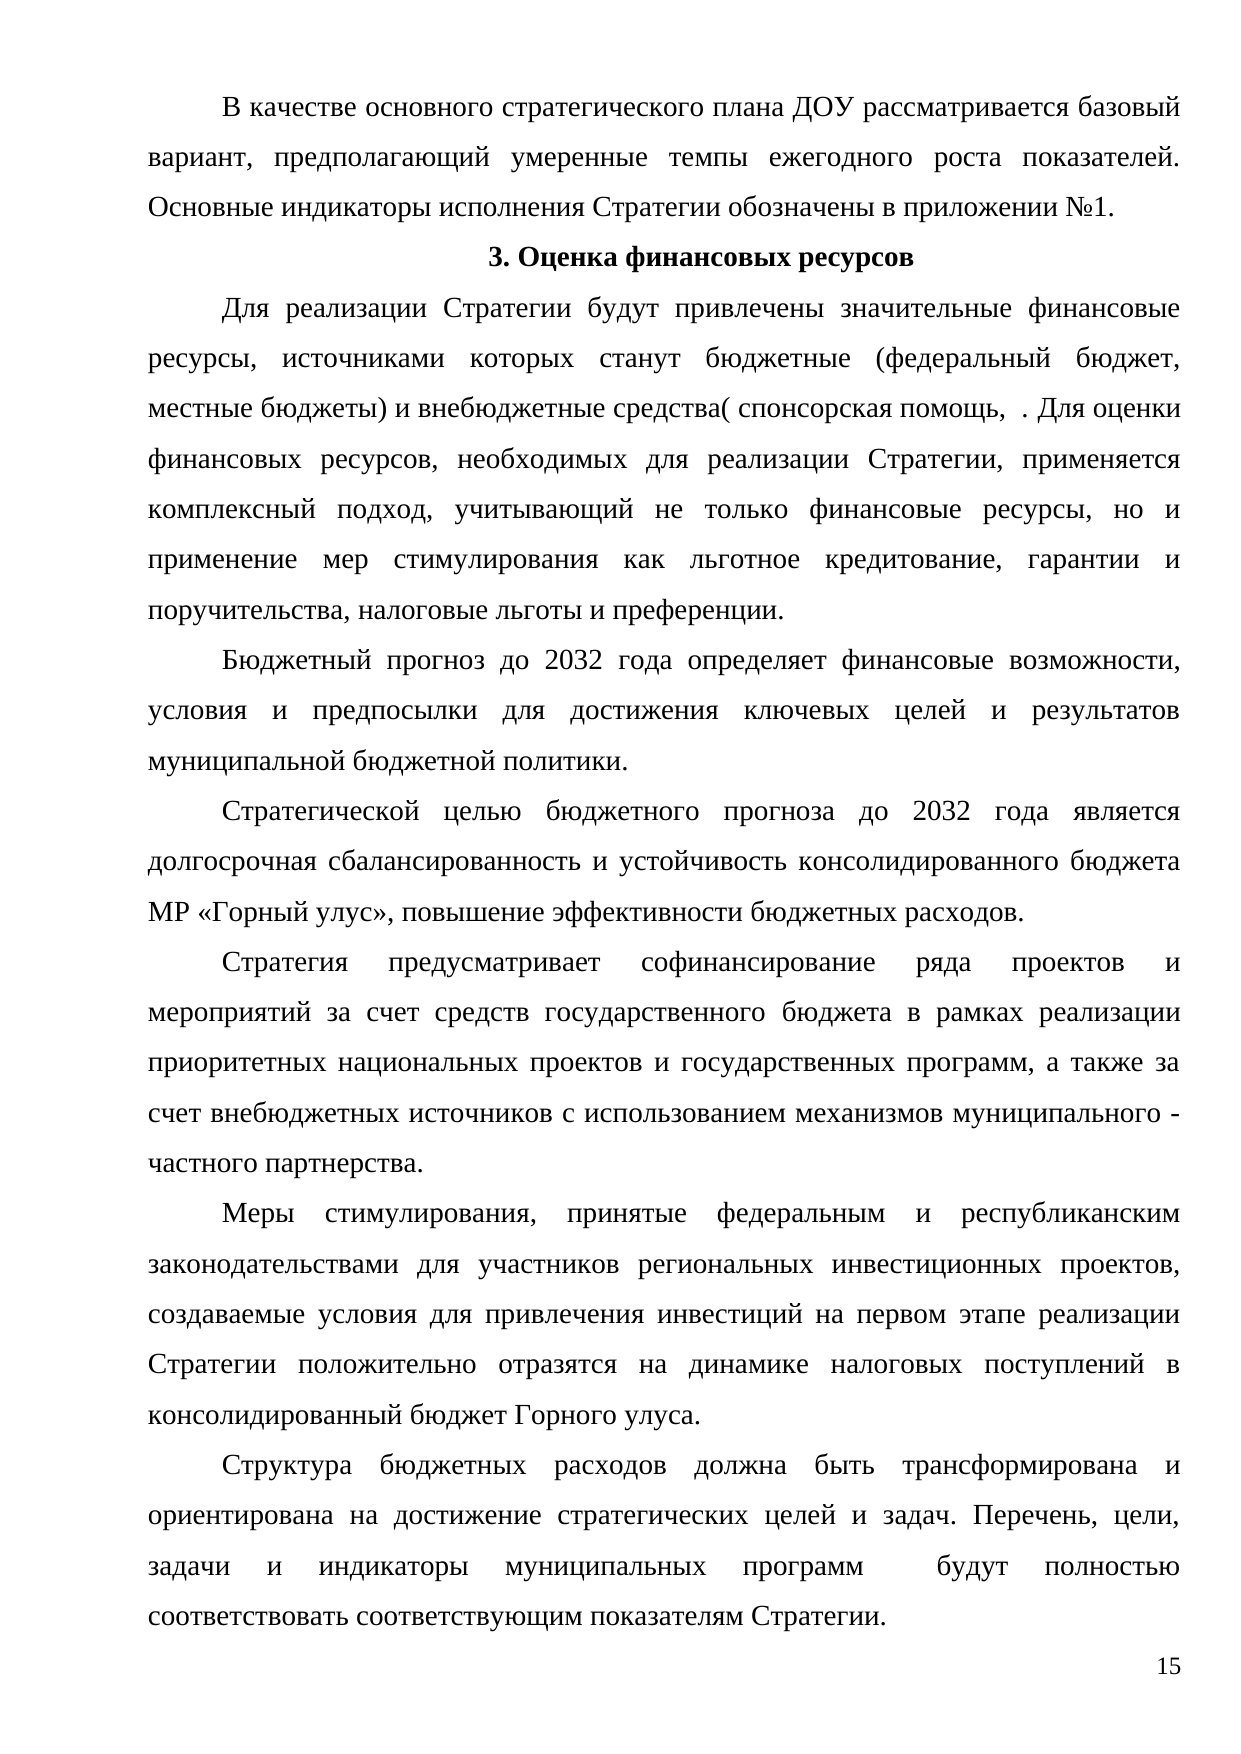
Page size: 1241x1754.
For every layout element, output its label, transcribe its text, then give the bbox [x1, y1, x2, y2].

text Бюджетный прогноз до 2032 года определяет финансовые возможности, условия и предпосылки для достижения ключевых целей и результатов муниципальной бюджетной политики. [148, 642, 1181, 776]
text Стратегия предусматривает софинансирование ряда проектов и мероприятий за счет средств государственного бюджета в рамках реализации приоритетных национальных проектов и государственных программ, а также за счет внебюджетных источников с использованием механизмов муниципального - частного партнерства. [148, 944, 1181, 1179]
text В качестве основного стратегического плана ДОУ рассматривается базовый вариант, предполагающий умеренные темпы ежегодного роста показателей. Основные индикаторы исполнения Стратегии обозначены в приложении №1. [148, 89, 1181, 223]
text Структура бюджетных расходов должна быть трансформирована и ориентирована на достижение стратегических целей и задач. Перечень, цели, задачи и индикаторы муниципальных программ будут полностью соответствовать соответствующим показателям Стратегии. [148, 1447, 1181, 1632]
text Меры стимулирования, принятые федеральным и республиканским законодательствами для участников региональных инвестиционных проектов, создаваемые условия для привлечения инвестиций на первом этапе реализации Стратегии положительно отразятся на динамике налоговых поступлений в консолидированный бюджет Горного улуса. [148, 1196, 1181, 1430]
text Стратегической целью бюджетного прогноза до 2032 года является долгосрочная сбалансированность и устойчивость консолидированного бюджета МР «Горный улус», повышение эффективности бюджетных расходов. [148, 793, 1181, 927]
text 3. Оценка финансовых ресурсов [148, 239, 1181, 273]
text Для реализации Стратегии будут привлечены значительные финансовые ресурсы, источниками которых станут бюджетные (федеральный бюджет, местные бюджеты) и внебюджетные средства( спонсорская помощь, . Для оценки финансовых ресурсов, необходимых для реализации Стратегии, применяется комплексный подход, учитывающий не только финансовые ресурсы, но и применение мер стимулирования как льготное кредитование, гарантии и поручительства, налоговые льготы и преференции. [148, 290, 1181, 625]
